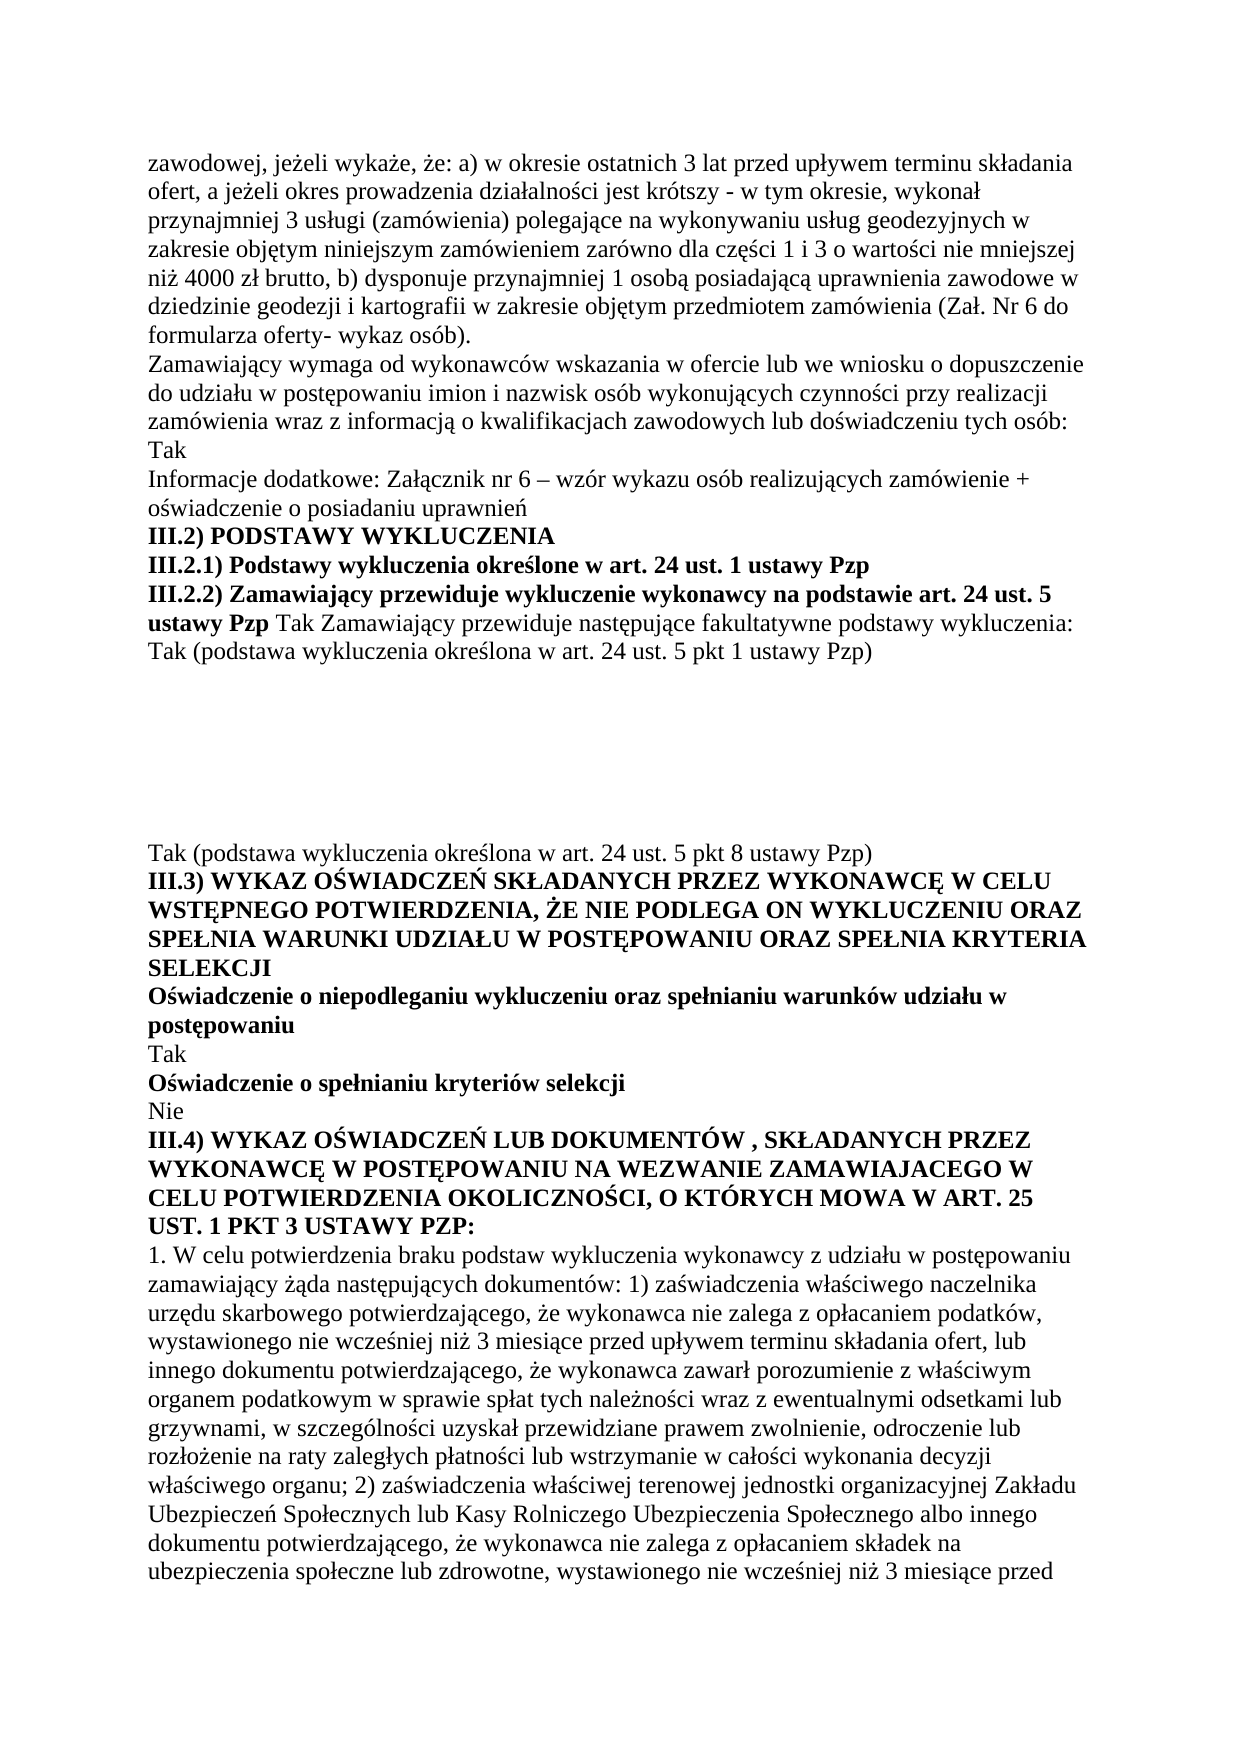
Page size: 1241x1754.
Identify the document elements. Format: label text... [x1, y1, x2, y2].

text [148, 1240, 1093, 1585]
text III.2.1) Podstawy wykluczenia określone w art. 24 ust. 1 ustawy Pzp III.2.2) Zamawiający przewiduje wykluczenie wykonawcy na podstawie art. 24 ust. 5 ustawy Pzp Tak Zamawiający przewiduje następujące fakultatywne podstawy wykluczenia: Tak (podstawa wykluczenia określona w art. 24 ust. 5 pkt 1 ustawy Pzp) Tak (podstawa wykluczenia określona w art. 24 ust. 5 pkt 8 ustawy Pzp) [148, 550, 1093, 866]
text III.2) PODSTAWY WYKLUCZENIA [148, 521, 1093, 550]
text Oświadczenie o niepodleganiu wykluczeniu oraz spełnianiu warunków udziału w postępowaniu Tak Oświadczenie o spełnianiu kryteriów selekcji Nie [148, 981, 1093, 1125]
text III.4) WYKAZ OŚWIADCZEŃ LUB DOKUMENTÓW , SKŁADANYCH PRZEZ WYKONAWCĘ W POSTĘPOWANIU NA WEZWANIE ZAMAWIAJACEGO W CELU POTWIERDZENIA OKOLICZNOŚCI, O KTÓRYCH MOWA W ART. 25 UST. 1 PKT 3 USTAWY PZP: [148, 1125, 1093, 1240]
text III.3) WYKAZ OŚWIADCZEŃ SKŁADANYCH PRZEZ WYKONAWCĘ W CELU WSTĘPNEGO POTWIERDZENIA, ŻE NIE PODLEGA ON WYKLUCZENIU ORAZ SPEŁNIA WARUNKI UDZIAŁU W POSTĘPOWANIU ORAZ SPEŁNIA KRYTERIA SELEKCJI [148, 866, 1093, 981]
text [148, 148, 1093, 521]
